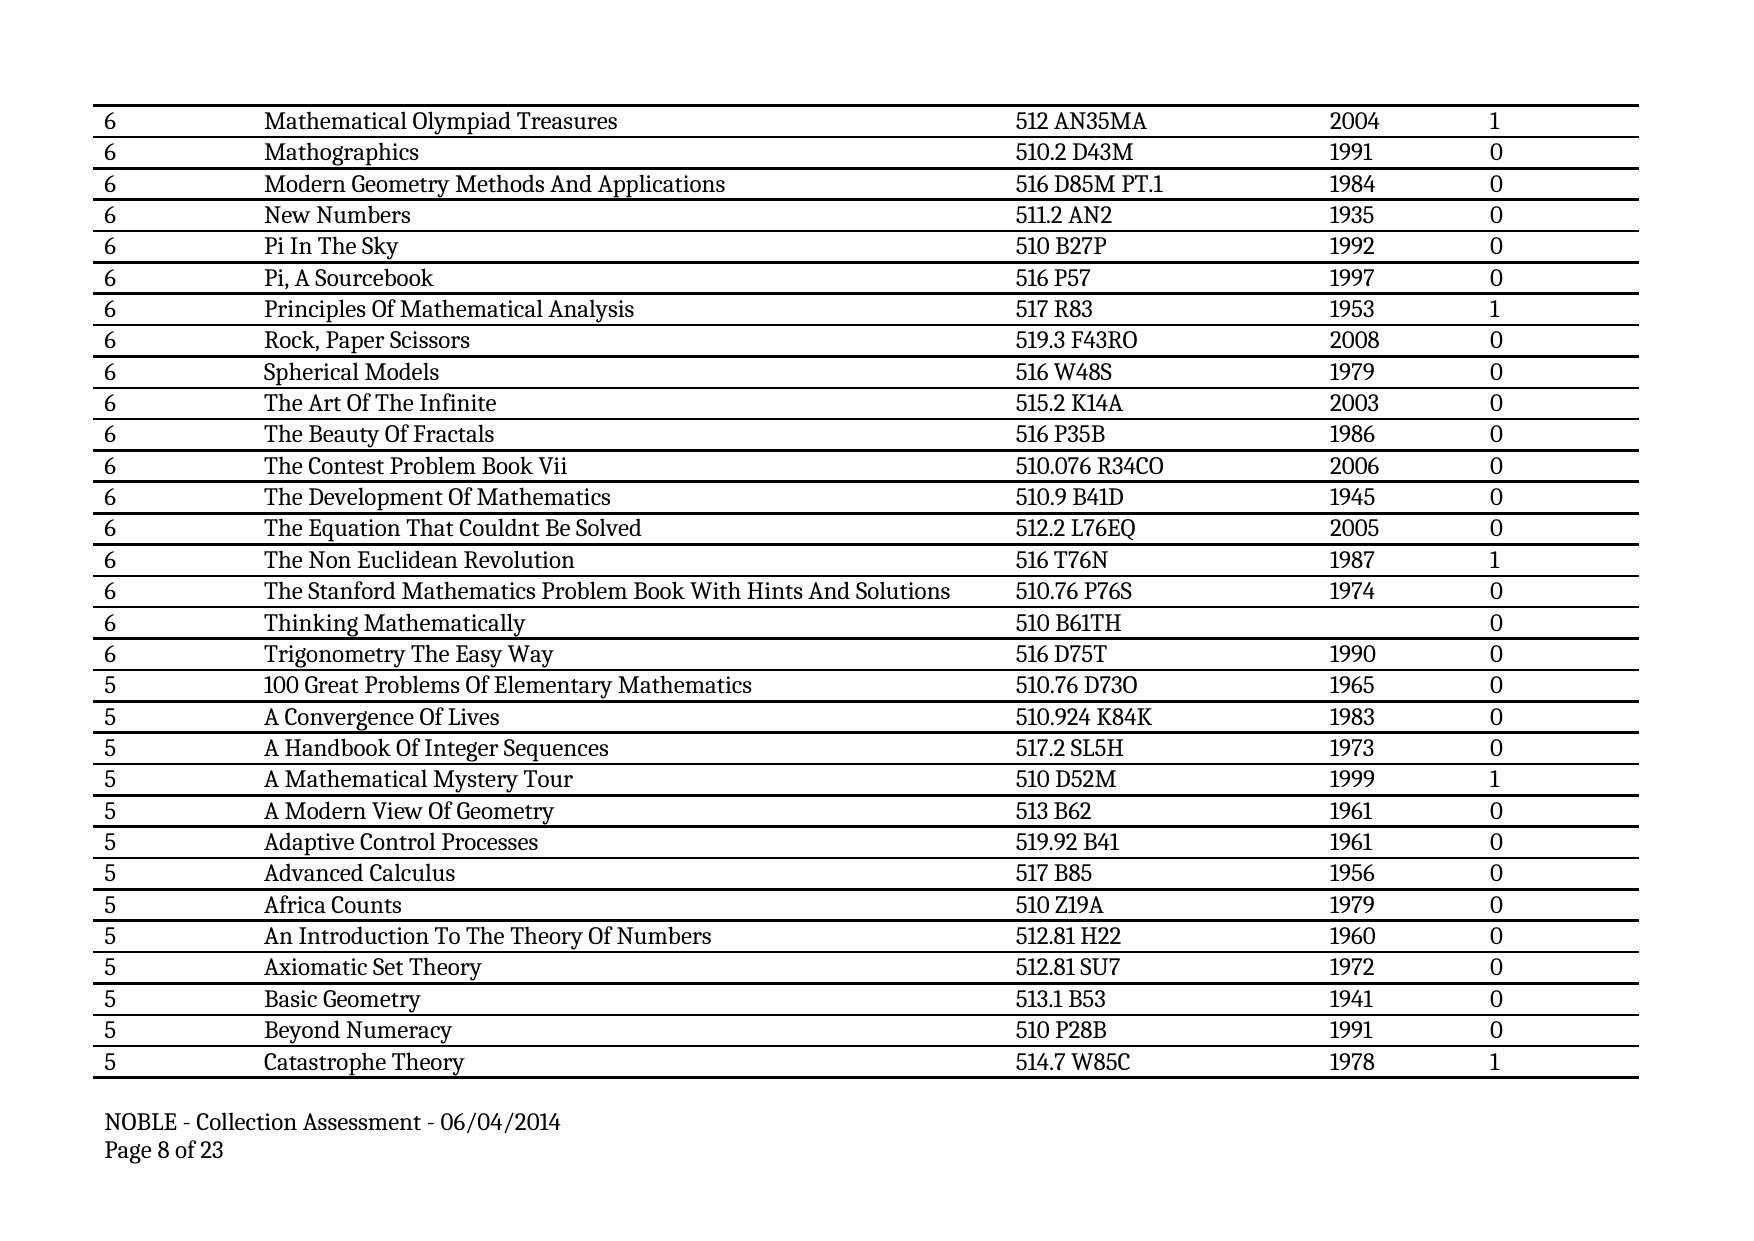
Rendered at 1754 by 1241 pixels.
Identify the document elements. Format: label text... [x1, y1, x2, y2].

table_cell 1961 [1319, 797, 1478, 825]
table_cell Beyond Numeracy [253, 1016, 999, 1045]
table_cell 5 [93, 922, 253, 951]
table_cell 5 [93, 953, 253, 982]
table_cell 510 Z19A [999, 891, 1319, 919]
table_cell 0 [1479, 515, 1638, 543]
table_cell The Beauty Of Fractals [253, 420, 999, 449]
table_cell 2006 [1319, 452, 1478, 480]
table_cell An Introduction To The Theory Of Numbers [253, 922, 999, 951]
table_cell 519.3 F43RO [999, 326, 1319, 355]
table_cell 510 B61TH [999, 608, 1319, 637]
table_cell New Numbers [253, 201, 999, 229]
table_cell A Handbook Of Integer Sequences [253, 734, 999, 763]
table_cell 6 [93, 264, 253, 292]
table_cell 1972 [1319, 953, 1478, 982]
table_cell 1990 [1319, 640, 1478, 668]
table_cell Pi In The Sky [253, 232, 999, 261]
table_cell 1 [1479, 107, 1638, 136]
table_cell 1991 [1319, 1016, 1478, 1045]
table_cell 5 [93, 1016, 253, 1045]
table_cell 513.1 B53 [999, 985, 1319, 1013]
table_cell 0 [1479, 201, 1638, 229]
table_cell 516 T76N [999, 546, 1319, 574]
table_cell Africa Counts [253, 891, 999, 919]
table_cell 0 [1479, 922, 1638, 951]
table_cell 1991 [1319, 138, 1478, 167]
table_cell The Equation That Couldnt Be Solved [253, 515, 999, 543]
table_cell 510.2 D43M [999, 138, 1319, 167]
table_cell 5 [93, 1047, 253, 1076]
table_cell 0 [1479, 138, 1638, 167]
table_cell 6 [93, 358, 253, 386]
table_cell 6 [93, 170, 253, 198]
table_cell Catastrophe Theory [253, 1047, 999, 1076]
table_cell 1974 [1319, 577, 1478, 606]
table_cell 513 B62 [999, 797, 1319, 825]
table_cell 0 [1479, 170, 1638, 198]
table_cell 6 [93, 295, 253, 324]
table_cell Trigonometry The Easy Way [253, 640, 999, 668]
table_cell The Contest Problem Book Vii [253, 452, 999, 480]
table_cell 517 B85 [999, 859, 1319, 888]
table_cell The Non Euclidean Revolution [253, 546, 999, 574]
table_cell 1992 [1319, 232, 1478, 261]
table_cell 1 [1479, 295, 1638, 324]
table_cell Principles Of Mathematical Analysis [253, 295, 999, 324]
table_cell A Mathematical Mystery Tour [253, 765, 999, 794]
table_cell 5 [93, 765, 253, 794]
table_cell 1960 [1319, 922, 1478, 951]
table_cell 510.76 P76S [999, 577, 1319, 606]
table_cell 516 D75T [999, 640, 1319, 668]
table_cell 516 D85M PT.1 [999, 170, 1319, 198]
table_cell 1961 [1319, 828, 1478, 857]
table_cell 2005 [1319, 515, 1478, 543]
table_cell 5 [93, 734, 253, 763]
table_cell A Convergence Of Lives [253, 703, 999, 731]
table_cell 0 [1479, 326, 1638, 355]
table_cell Advanced Calculus [253, 859, 999, 888]
table_cell 510.924 K84K [999, 703, 1319, 731]
table_cell 1987 [1319, 546, 1478, 574]
table_cell 5 [93, 985, 253, 1013]
table_cell The Development Of Mathematics [253, 483, 999, 512]
table_cell 0 [1479, 483, 1638, 512]
table_cell 1983 [1319, 703, 1478, 731]
table_cell 0 [1479, 703, 1638, 731]
table_cell 1997 [1319, 264, 1478, 292]
table_cell Pi, A Sourcebook [253, 264, 999, 292]
table_cell 517.2 SL5H [999, 734, 1319, 763]
table_cell 510.9 B41D [999, 483, 1319, 512]
table_cell 1965 [1319, 671, 1478, 700]
table_cell 0 [1479, 859, 1638, 888]
table_cell 100 Great Problems Of Elementary Mathematics [253, 671, 999, 700]
table_cell 1941 [1319, 985, 1478, 1013]
table_cell 1979 [1319, 891, 1478, 919]
table_cell 6 [93, 326, 253, 355]
table_cell 0 [1479, 1016, 1638, 1045]
table_cell 1956 [1319, 859, 1478, 888]
table_cell 511.2 AN2 [999, 201, 1319, 229]
table_cell 6 [93, 138, 253, 167]
table_cell 510 B27P [999, 232, 1319, 261]
table_cell 1984 [1319, 170, 1478, 198]
table_cell 0 [1479, 389, 1638, 418]
table_cell 5 [93, 891, 253, 919]
table_cell Adaptive Control Processes [253, 828, 999, 857]
table_cell 517 R83 [999, 295, 1319, 324]
table_cell 6 [93, 452, 253, 480]
table_cell 0 [1479, 671, 1638, 700]
table_cell 6 [93, 546, 253, 574]
table_cell 6 [93, 608, 253, 637]
table_cell 6 [93, 515, 253, 543]
table_cell 6 [93, 577, 253, 606]
table_cell Basic Geometry [253, 985, 999, 1013]
table_cell 2008 [1319, 326, 1478, 355]
table_cell 6 [93, 483, 253, 512]
table_cell 0 [1479, 264, 1638, 292]
table_cell 1 [1479, 1047, 1638, 1076]
table_cell Axiomatic Set Theory [253, 953, 999, 982]
table_cell 512 AN35MA [999, 107, 1319, 136]
table_cell [1319, 608, 1478, 637]
table_cell 0 [1479, 358, 1638, 386]
table_cell 6 [93, 232, 253, 261]
table_cell 510.76 D73O [999, 671, 1319, 700]
table_cell 510.076 R34CO [999, 452, 1319, 480]
table_cell 0 [1479, 577, 1638, 606]
table_cell 6 [93, 640, 253, 668]
table_cell 512.2 L76EQ [999, 515, 1319, 543]
table_cell 510 P28B [999, 1016, 1319, 1045]
table_cell Thinking Mathematically [253, 608, 999, 637]
table_cell 5 [93, 797, 253, 825]
table_cell 0 [1479, 608, 1638, 637]
table_cell 0 [1479, 828, 1638, 857]
table_cell 6 [93, 420, 253, 449]
table_cell A Modern View Of Geometry [253, 797, 999, 825]
table_cell 1 [1479, 546, 1638, 574]
table_cell 0 [1479, 953, 1638, 982]
table_cell Mathematical Olympiad Treasures [253, 107, 999, 136]
table_cell The Stanford Mathematics Problem Book With Hints And Solutions [253, 577, 999, 606]
table_cell 512.81 H22 [999, 922, 1319, 951]
table_cell 1978 [1319, 1047, 1478, 1076]
table_cell 519.92 B41 [999, 828, 1319, 857]
table_cell 1935 [1319, 201, 1478, 229]
table_cell 516 P35B [999, 420, 1319, 449]
table_cell 516 W48S [999, 358, 1319, 386]
table_cell 0 [1479, 640, 1638, 668]
table_cell 6 [93, 389, 253, 418]
table_cell 0 [1479, 452, 1638, 480]
table_cell 1945 [1319, 483, 1478, 512]
table_cell Rock, Paper Scissors [253, 326, 999, 355]
table_cell 0 [1479, 420, 1638, 449]
table_cell 1 [1479, 765, 1638, 794]
table_cell 5 [93, 671, 253, 700]
table_cell 510 D52M [999, 765, 1319, 794]
table_cell The Art Of The Infinite [253, 389, 999, 418]
table_cell Mathographics [253, 138, 999, 167]
table_cell 1953 [1319, 295, 1478, 324]
table_cell 1979 [1319, 358, 1478, 386]
table_cell Spherical Models [253, 358, 999, 386]
table_cell 5 [93, 859, 253, 888]
table_cell 515.2 K14A [999, 389, 1319, 418]
table_cell 0 [1479, 891, 1638, 919]
table_cell 512.81 SU7 [999, 953, 1319, 982]
table_cell 1986 [1319, 420, 1478, 449]
table_cell 0 [1479, 232, 1638, 261]
table_cell 0 [1479, 734, 1638, 763]
table_cell 0 [1479, 985, 1638, 1013]
table_cell 5 [93, 703, 253, 731]
table_cell 516 P57 [999, 264, 1319, 292]
table_cell 0 [1479, 797, 1638, 825]
table_cell Modern Geometry Methods And Applications [253, 170, 999, 198]
table_cell 6 [93, 201, 253, 229]
table_cell 2003 [1319, 389, 1478, 418]
table_cell 5 [93, 828, 253, 857]
table_cell 1999 [1319, 765, 1478, 794]
table_cell 2004 [1319, 107, 1478, 136]
table_cell 1973 [1319, 734, 1478, 763]
table_cell 514.7 W85C [999, 1047, 1319, 1076]
table_cell 6 [93, 107, 253, 136]
